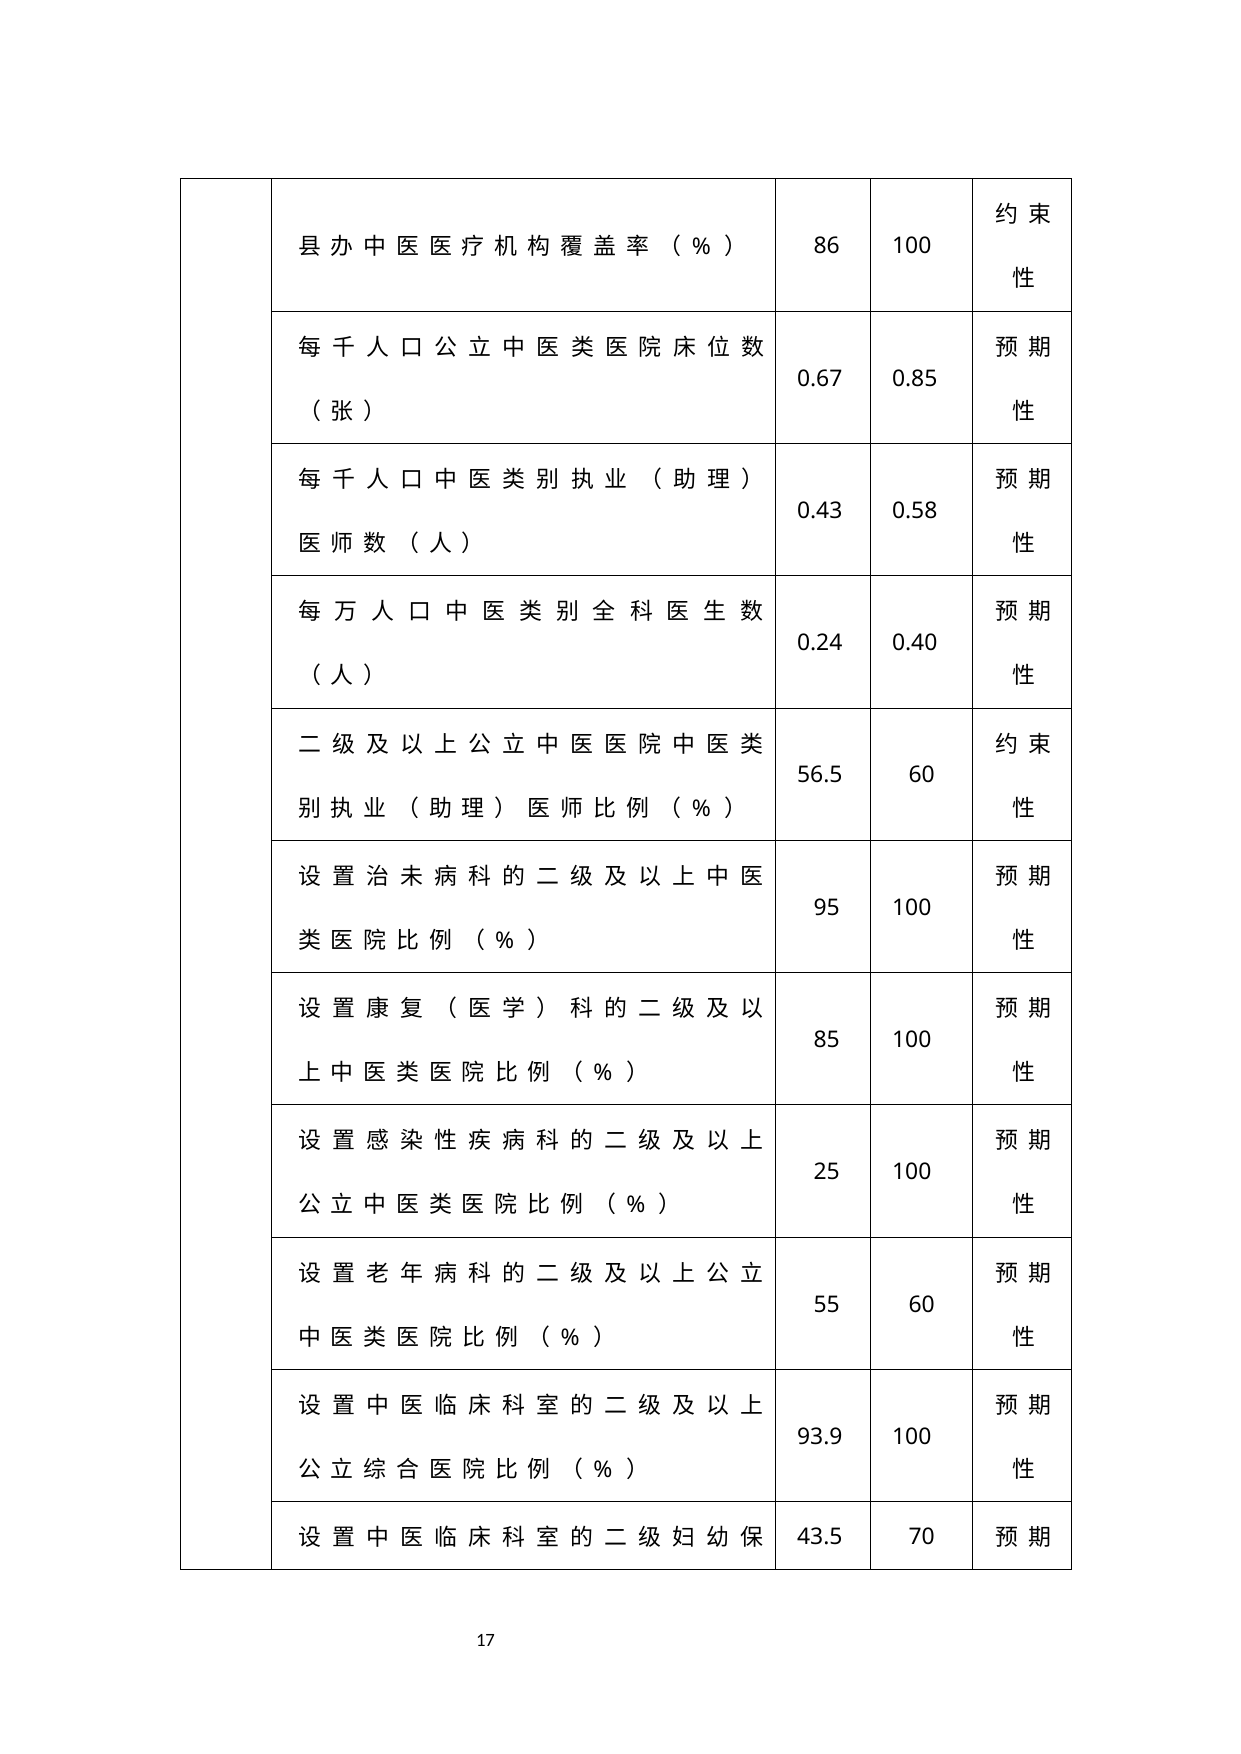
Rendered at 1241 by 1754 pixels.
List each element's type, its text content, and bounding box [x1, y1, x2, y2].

table_cell 70 [871, 1502, 972, 1569]
table_cell 预期性 [973, 841, 1071, 972]
table_cell 预期性 [973, 1502, 1071, 1569]
table_cell 25 [776, 1105, 870, 1237]
table_cell 85 [776, 973, 870, 1104]
table_cell 设置感染性疾病科的二级及以上公立中医类医院比例（%） [272, 1105, 775, 1237]
table_cell 预期性 [973, 1105, 1071, 1237]
table_cell 0.58 [871, 444, 972, 575]
table_cell 56.5 [776, 709, 870, 840]
table_cell 设置老年病科的二级及以上公立中医类医院比例（%） [272, 1238, 775, 1369]
table_cell 每万人口中医类别全科医生数（人） [272, 576, 775, 707]
table_cell 每千人口中医类别执业（助理）医师数（人） [272, 444, 775, 575]
table_cell 预期性 [973, 444, 1071, 575]
table_cell 0.40 [871, 576, 972, 707]
table_cell 设置治未病科的二级及以上中医类医院比例（%） [272, 841, 775, 972]
table_cell 95 [776, 841, 870, 972]
table_cell 100 [871, 1370, 972, 1501]
table_cell 设置中医临床科室的二级及以上公立综合医院比例（%） [272, 1370, 775, 1501]
table_cell 约束性 [973, 709, 1071, 840]
table_cell 预期性 [973, 1370, 1071, 1501]
table_cell 43.5 [776, 1502, 870, 1569]
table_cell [272, 1502, 775, 1569]
table_cell 100 [871, 1105, 972, 1237]
table_cell 0.43 [776, 444, 870, 575]
table_cell 0.85 [871, 312, 972, 443]
table_cell 预期性 [973, 576, 1071, 707]
table_cell 86 [776, 179, 870, 311]
table_cell 0.67 [776, 312, 870, 443]
table_cell 93.9 [776, 1370, 870, 1501]
table_cell 预期性 [973, 973, 1071, 1104]
table_cell 0.24 [776, 576, 870, 707]
table_cell 100 [871, 179, 972, 311]
table_cell 县办中医医疗机构覆盖率（%） [272, 179, 775, 311]
table_cell 约束性 [973, 179, 1071, 311]
table_cell 二级及以上公立中医医院中医类别执业（助理）医师比例（%） [272, 709, 775, 840]
table_cell 设置康复（医学）科的二级及以上中医类医院比例（%） [272, 973, 775, 1104]
table_cell 100 [871, 841, 972, 972]
table_cell 55 [776, 1238, 870, 1369]
table_cell 预期性 [973, 312, 1071, 443]
table_cell 每千人口公立中医类医院床位数（张） [272, 312, 775, 443]
table_cell 60 [871, 1238, 972, 1369]
table_cell 预期性 [973, 1238, 1071, 1369]
table_cell 100 [871, 973, 972, 1104]
table_cell 60 [871, 709, 972, 840]
